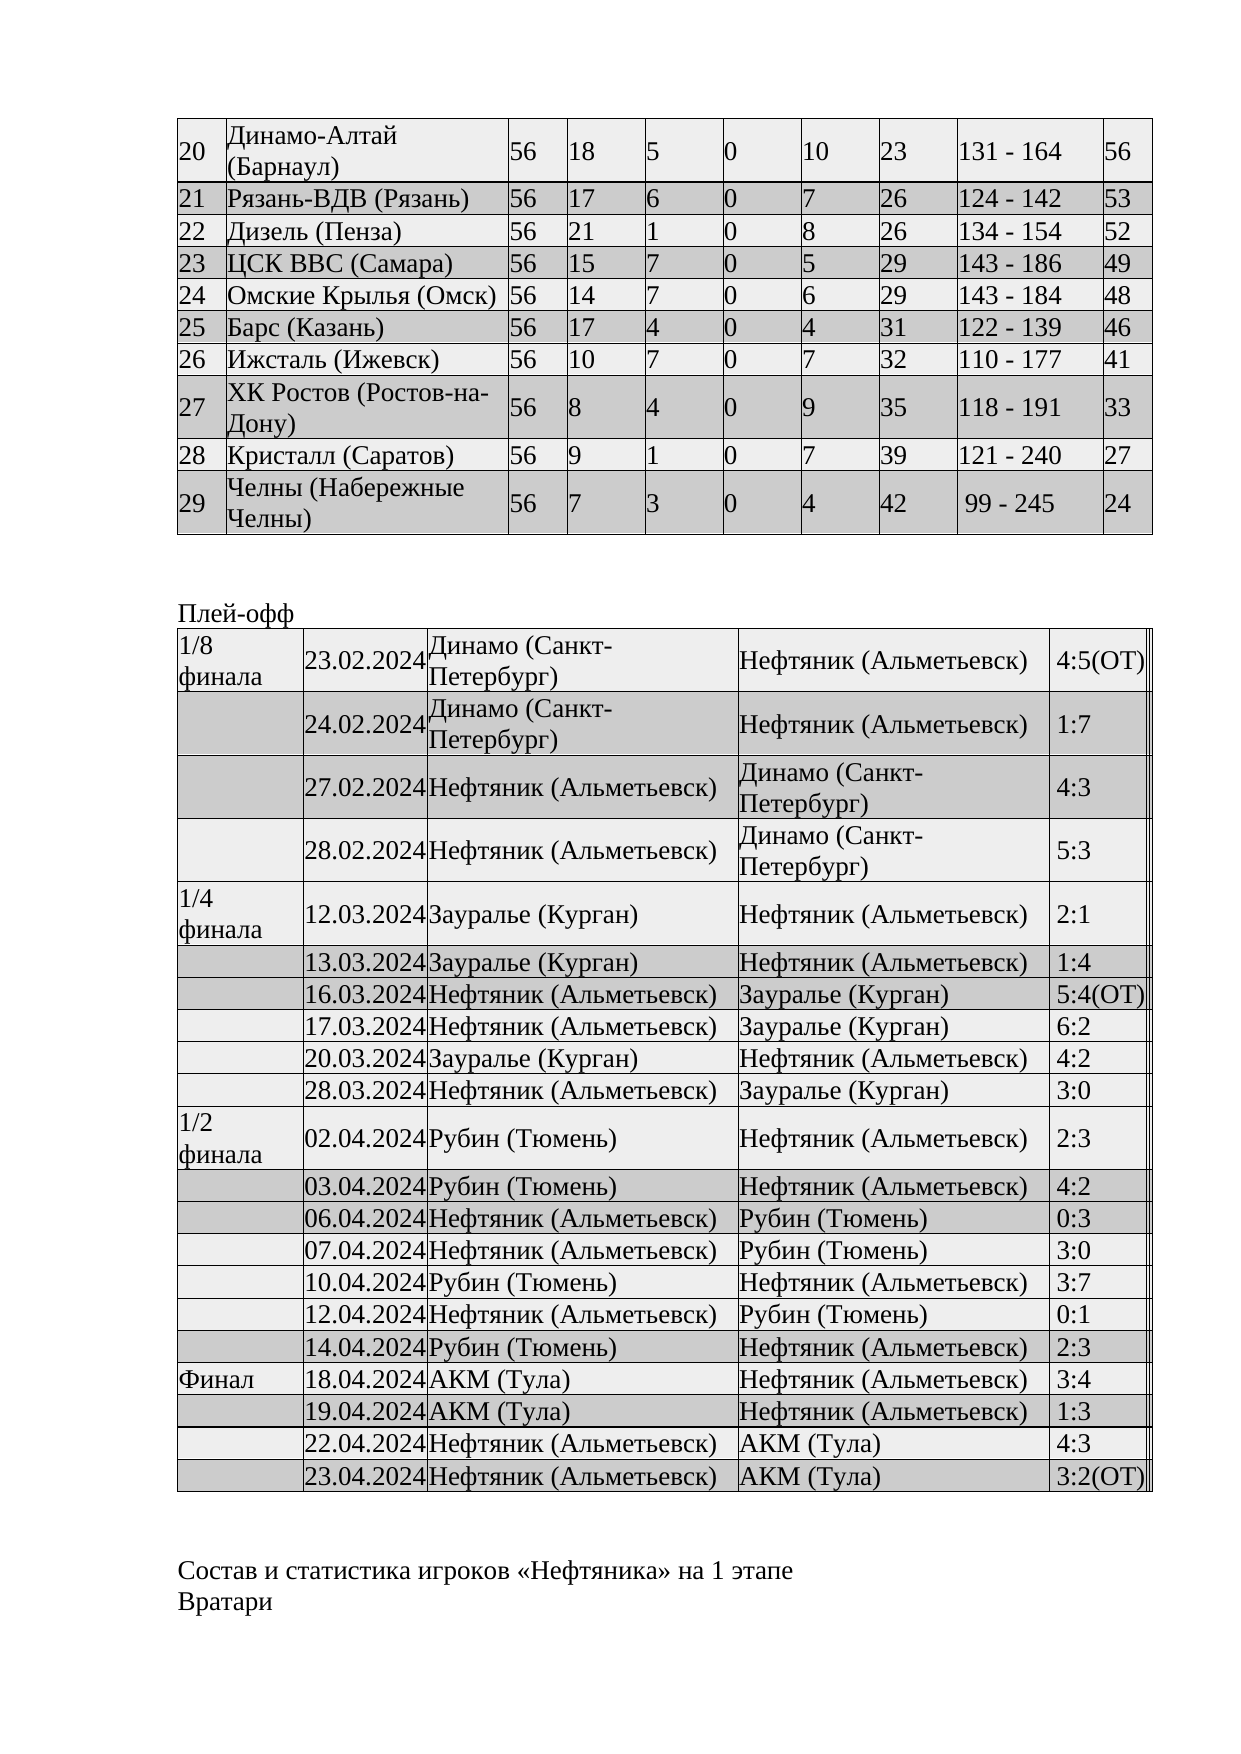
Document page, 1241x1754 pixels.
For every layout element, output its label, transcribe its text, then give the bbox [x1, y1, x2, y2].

table_cell 3:2(OT) [1050, 1460, 1146, 1491]
table_cell [178, 1010, 303, 1041]
table_cell Нефтяник (Альметьевск) [739, 1395, 1049, 1426]
table_cell 32 [880, 344, 957, 374]
table_cell 03.04.2024 [304, 1170, 427, 1201]
table_cell Зауралье (Курган) [739, 1010, 1049, 1041]
table_cell [178, 1331, 303, 1362]
table_cell 52 [1104, 215, 1152, 246]
table_cell 28 [178, 439, 226, 470]
table_cell 48 [1104, 279, 1152, 310]
table_cell 0 [724, 471, 801, 533]
table_cell 7 [568, 471, 645, 533]
table_cell 5:3 [1050, 819, 1146, 881]
table_cell 3:0 [1050, 1074, 1146, 1106]
table_cell 41 [1104, 344, 1152, 374]
table_cell Нефтяник (Альметьевск) [428, 1074, 738, 1106]
table_cell 4:2 [1050, 1170, 1146, 1201]
table_cell Нефтяник (Альметьевск) [739, 1170, 1049, 1201]
table_cell [178, 1460, 303, 1491]
table_cell 5 [646, 119, 723, 181]
table_cell 56 [509, 311, 567, 342]
table_cell 14 [568, 279, 645, 310]
table_cell 56 [509, 247, 567, 278]
table_cell 0 [724, 183, 801, 214]
table_cell Рубин (Тюмень) [428, 1170, 738, 1201]
table_cell 1:4 [1050, 946, 1146, 977]
table_cell 17.03.2024 [304, 1010, 427, 1041]
table_cell 1 [646, 215, 723, 246]
table_cell ЦСК ВВС (Самара) [227, 247, 508, 278]
table_cell Рязань-ВДВ (Рязань) [227, 183, 508, 214]
table_cell Нефтяник (Альметьевск) [428, 1428, 738, 1458]
table_cell 26 [880, 215, 957, 246]
table_cell 56 [1104, 119, 1152, 181]
table_cell [178, 1234, 303, 1265]
table_cell 27.02.2024 [304, 756, 427, 818]
table_cell 7 [802, 344, 879, 374]
table_cell 21 [568, 215, 645, 246]
table_cell 131 - 164 [958, 119, 1103, 181]
table_cell 25 [178, 311, 226, 342]
table_cell 7 [646, 247, 723, 278]
table_cell 110 - 177 [958, 344, 1103, 374]
table_cell Динамо (Санкт-Петербург) [739, 756, 1049, 818]
table_cell 124 - 142 [958, 183, 1103, 214]
table_cell 1 [646, 439, 723, 470]
table_cell 134 - 154 [958, 215, 1103, 246]
table_cell 24.02.2024 [304, 692, 427, 754]
table_cell Рубин (Тюмень) [739, 1299, 1049, 1330]
table_cell 4:2 [1050, 1042, 1146, 1073]
table_cell 39 [880, 439, 957, 470]
table_cell Нефтяник (Альметьевск) [428, 1234, 738, 1265]
table_cell 7 [646, 344, 723, 374]
table_cell Нефтяник (Альметьевск) [428, 1010, 738, 1041]
table_cell 0 [724, 119, 801, 181]
table_cell [178, 819, 303, 881]
table_cell 56 [509, 119, 567, 181]
table_cell 5 [802, 247, 879, 278]
table_cell 29 [178, 471, 226, 533]
table_cell 3:0 [1050, 1234, 1146, 1265]
table_cell 143 - 186 [958, 247, 1103, 278]
table_cell Нефтяник (Альметьевск) [428, 1299, 738, 1330]
table_cell 6 [646, 183, 723, 214]
table_cell 06.04.2024 [304, 1202, 427, 1233]
table_cell АКМ (Тула) [428, 1395, 738, 1426]
table_cell 9 [568, 439, 645, 470]
table_cell Рубин (Тюмень) [428, 1107, 738, 1169]
table_cell 29 [880, 279, 957, 310]
table_cell 27 [1104, 439, 1152, 470]
table_header 23.02.2024 [304, 629, 427, 691]
table_cell 56 [509, 344, 567, 374]
table_cell Нефтяник (Альметьевск) [739, 946, 1049, 977]
table_header Динамо (Санкт-Петербург) [428, 629, 738, 691]
table_cell 15 [568, 247, 645, 278]
table_cell 4:3 [1050, 1428, 1146, 1458]
table_cell Барс (Казань) [227, 311, 508, 342]
table_cell Нефтяник (Альметьевск) [428, 1460, 738, 1491]
table_cell 5:4(OT) [1050, 978, 1146, 1009]
table_cell [178, 1202, 303, 1233]
table_header Нефтяник (Альметьевск) [739, 629, 1049, 691]
table_cell 143 - 184 [958, 279, 1103, 310]
table_cell 24 [1104, 471, 1152, 533]
table_cell 56 [509, 215, 567, 246]
table_cell [178, 692, 303, 754]
table_cell 53 [1104, 183, 1152, 214]
table_cell Нефтяник (Альметьевск) [739, 692, 1049, 754]
table_cell 3:4 [1050, 1363, 1146, 1394]
text Состав и статистика игроков «Нефтяника» на 1 этапе [177, 1554, 1152, 1585]
table_cell 10 [568, 344, 645, 374]
table_cell 1:3 [1050, 1395, 1146, 1426]
table_cell 21 [178, 183, 226, 214]
table_cell 3 [646, 471, 723, 533]
table_cell 23.04.2024 [304, 1460, 427, 1491]
table_cell Нефтяник (Альметьевск) [739, 1042, 1049, 1073]
table_cell Зауралье (Курган) [739, 1074, 1049, 1106]
table_cell 9 [802, 376, 879, 438]
table_cell 20 [178, 119, 226, 181]
table_cell 2:3 [1050, 1331, 1146, 1362]
table_cell 4 [646, 376, 723, 438]
table_cell [178, 1266, 303, 1298]
table_cell 24 [178, 279, 226, 310]
table_cell 28.03.2024 [304, 1074, 427, 1106]
table_cell Нефтяник (Альметьевск) [739, 882, 1049, 944]
table_cell Нефтяник (Альметьевск) [428, 756, 738, 818]
table_cell Нефтяник (Альметьевск) [739, 1266, 1049, 1298]
table_cell [178, 1299, 303, 1330]
table_cell 02.04.2024 [304, 1107, 427, 1169]
text Плей-офф [177, 597, 1152, 628]
table_cell 56 [509, 439, 567, 470]
table_cell 42 [880, 471, 957, 533]
table_cell 18 [568, 119, 645, 181]
table_cell 27 [178, 376, 226, 438]
table_cell Челны (Набережные Челны) [227, 471, 508, 533]
table_cell Рубин (Тюмень) [428, 1331, 738, 1362]
table_cell 2:3 [1050, 1107, 1146, 1169]
table_cell 56 [509, 376, 567, 438]
table_cell 17 [568, 183, 645, 214]
table_cell [178, 756, 303, 818]
table_cell 14.04.2024 [304, 1331, 427, 1362]
table_cell 4 [646, 311, 723, 342]
table_cell 18.04.2024 [304, 1363, 427, 1394]
table_cell [178, 1395, 303, 1426]
table_cell Кристалл (Саратов) [227, 439, 508, 470]
table_cell 07.04.2024 [304, 1234, 427, 1265]
table_cell 0 [724, 279, 801, 310]
table_cell 56 [509, 471, 567, 533]
table_cell 26 [178, 344, 226, 374]
table_cell 56 [509, 279, 567, 310]
table_cell 0 [724, 376, 801, 438]
table_cell АКМ (Тула) [428, 1363, 738, 1394]
table_cell 33 [1104, 376, 1152, 438]
table_cell 12.04.2024 [304, 1299, 427, 1330]
table_cell 0:3 [1050, 1202, 1146, 1233]
table_cell 4 [802, 311, 879, 342]
table_cell АКМ (Тула) [739, 1460, 1049, 1491]
table_cell 0 [724, 344, 801, 374]
table_cell 10 [802, 119, 879, 181]
table_cell [178, 1042, 303, 1073]
table_cell 23 [880, 119, 957, 181]
table_cell Нефтяник (Альметьевск) [428, 1202, 738, 1233]
text Вратари [177, 1585, 1152, 1616]
table_cell 8 [802, 215, 879, 246]
table_cell 20.03.2024 [304, 1042, 427, 1073]
table_cell 28.02.2024 [304, 819, 427, 881]
table_cell 0 [724, 247, 801, 278]
table_cell Динамо (Санкт-Петербург) [428, 692, 738, 754]
table_cell 4 [802, 471, 879, 533]
table_cell 17 [568, 311, 645, 342]
table_cell Нефтяник (Альметьевск) [739, 1331, 1049, 1362]
table_cell 1/2 финала [178, 1107, 303, 1169]
table_cell 16.03.2024 [304, 978, 427, 1009]
table_cell 8 [568, 376, 645, 438]
table_cell Дизель (Пенза) [227, 215, 508, 246]
table_cell 2:1 [1050, 882, 1146, 944]
table_cell Динамо (Санкт-Петербург) [739, 819, 1049, 881]
table_cell Ижсталь (Ижевск) [227, 344, 508, 374]
table_cell [178, 946, 303, 977]
table_cell Нефтяник (Альметьевск) [428, 978, 738, 1009]
table_cell Нефтяник (Альметьевск) [739, 1107, 1049, 1169]
table_cell Зауралье (Курган) [739, 978, 1049, 1009]
table_cell Зауралье (Курган) [428, 1042, 738, 1073]
table_cell 122 - 139 [958, 311, 1103, 342]
table_cell 26 [880, 183, 957, 214]
table_cell 1/4 финала [178, 882, 303, 944]
table_cell 7 [646, 279, 723, 310]
table_cell 19.04.2024 [304, 1395, 427, 1426]
table_cell [178, 1428, 303, 1458]
table_cell 22 [178, 215, 226, 246]
table_cell 12.03.2024 [304, 882, 427, 944]
table_header 1/8 финала [178, 629, 303, 691]
table_cell 118 - 191 [958, 376, 1103, 438]
table_cell 35 [880, 376, 957, 438]
table_cell 0 [724, 311, 801, 342]
table_cell 4:3 [1050, 756, 1146, 818]
table_cell [178, 1170, 303, 1201]
table_cell 23 [178, 247, 226, 278]
table_cell Рубин (Тюмень) [428, 1266, 738, 1298]
table_cell 22.04.2024 [304, 1428, 427, 1458]
table_cell 6:2 [1050, 1010, 1146, 1041]
table_cell 46 [1104, 311, 1152, 342]
table_cell 121 - 240 [958, 439, 1103, 470]
table_cell 0 [724, 439, 801, 470]
table_cell Нефтяник (Альметьевск) [428, 819, 738, 881]
table_cell 7 [802, 439, 879, 470]
table_cell 3:7 [1050, 1266, 1146, 1298]
table_cell Зауралье (Курган) [428, 882, 738, 944]
table_cell 1:7 [1050, 692, 1146, 754]
table_cell 6 [802, 279, 879, 310]
table_cell Рубин (Тюмень) [739, 1202, 1049, 1233]
table_cell Динамо-Алтай (Барнаул) [227, 119, 508, 181]
table_cell ХК Ростов (Ростов-на-Дону) [227, 376, 508, 438]
table_cell АКМ (Тула) [739, 1428, 1049, 1458]
table_cell 31 [880, 311, 957, 342]
table_cell 0:1 [1050, 1299, 1146, 1330]
table_cell Рубин (Тюмень) [739, 1234, 1049, 1265]
table_cell [178, 978, 303, 1009]
table_cell 13.03.2024 [304, 946, 427, 977]
table_cell Нефтяник (Альметьевск) [739, 1363, 1049, 1394]
table_cell 56 [509, 183, 567, 214]
table_cell 29 [880, 247, 957, 278]
table_cell 49 [1104, 247, 1152, 278]
table_cell [178, 1074, 303, 1106]
table_cell 99 - 245 [958, 471, 1103, 533]
table_cell Финал [178, 1363, 303, 1394]
table_cell 7 [802, 183, 879, 214]
table_cell Зауралье (Курган) [428, 946, 738, 977]
table_header 4:5(OT) [1050, 629, 1146, 691]
table_cell 0 [724, 215, 801, 246]
table_cell 10.04.2024 [304, 1266, 427, 1298]
table_cell Омские Крылья (Омск) [227, 279, 508, 310]
